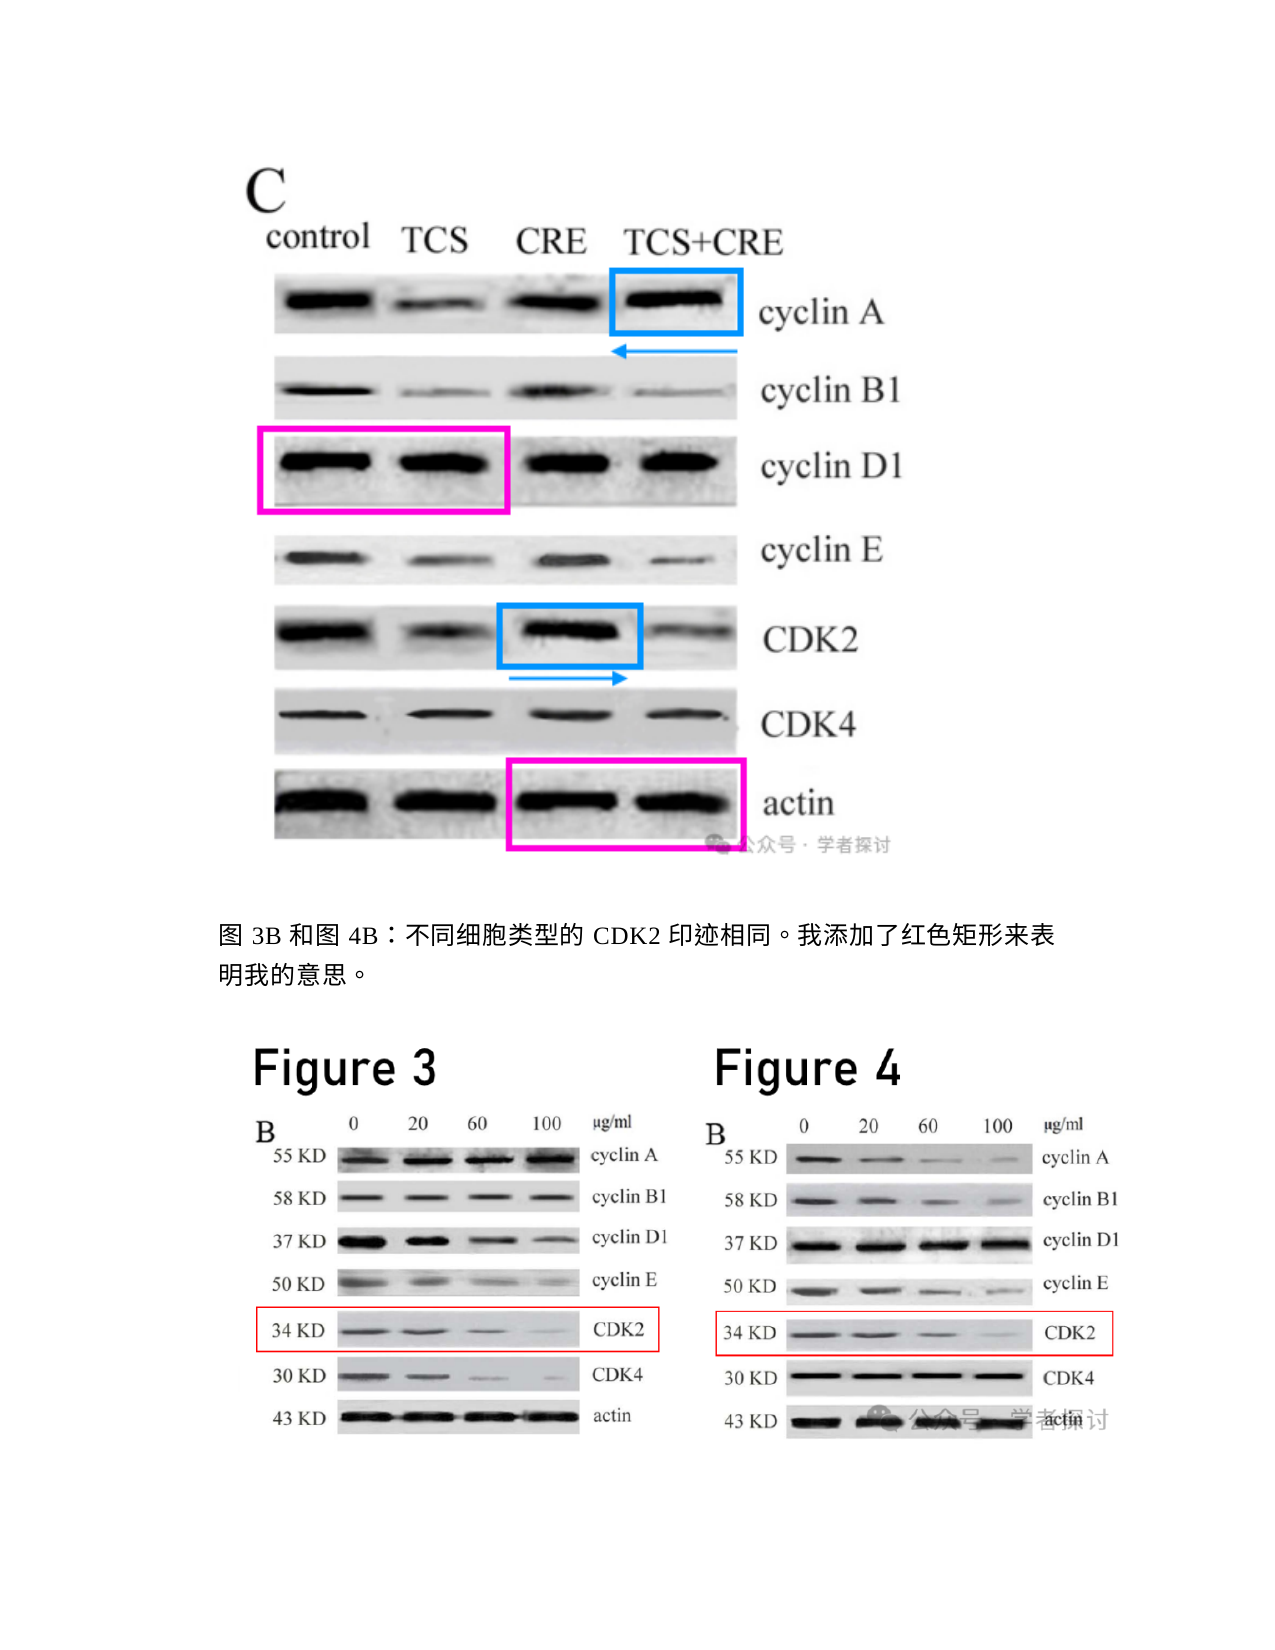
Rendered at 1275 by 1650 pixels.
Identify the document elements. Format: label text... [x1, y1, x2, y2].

picture [237, 150, 913, 872]
text 图 3B 和图 4B：不同细胞类型的 CDK2 印迹相同。我添加了红色矩形来表明我的意思。 [219, 912, 1056, 992]
picture [237, 1031, 1138, 1455]
